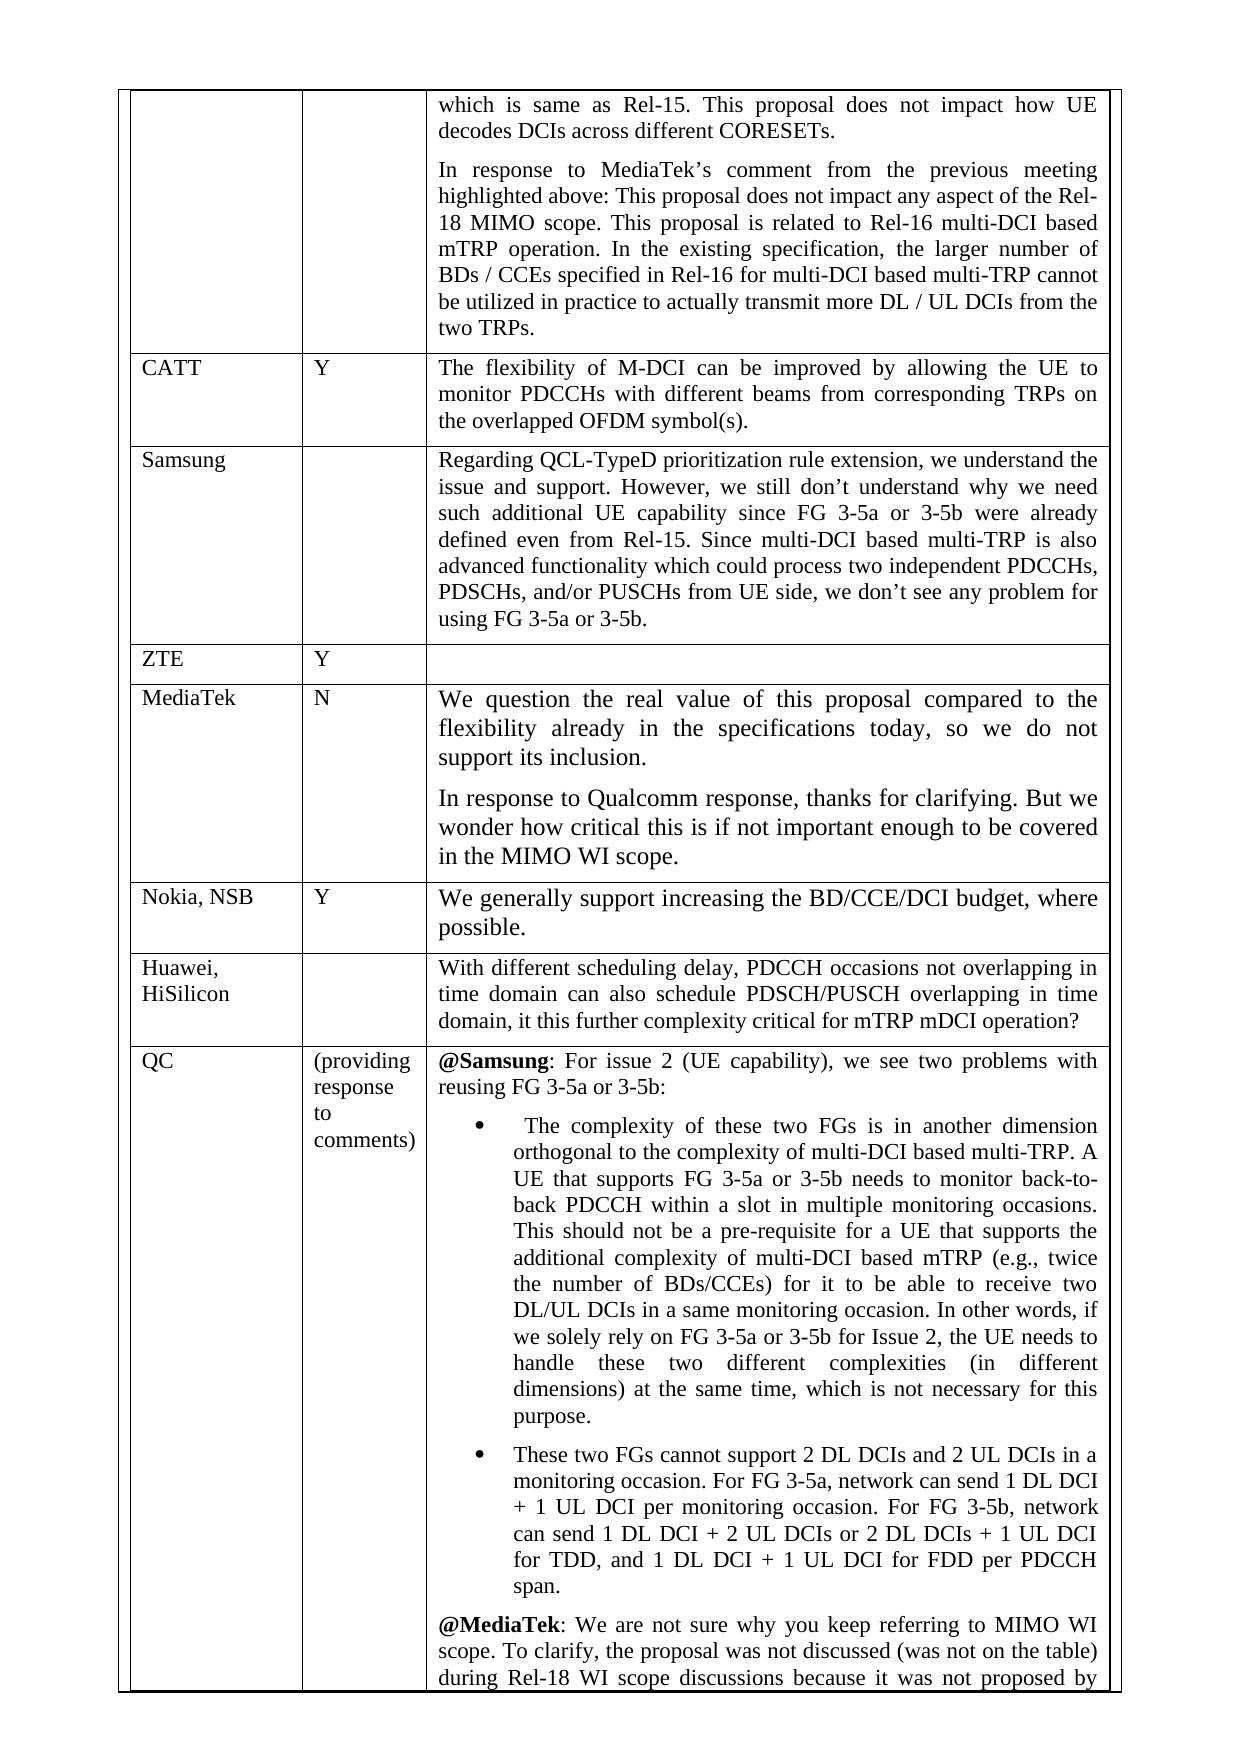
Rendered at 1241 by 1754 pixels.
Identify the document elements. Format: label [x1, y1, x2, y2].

table_header [303, 954, 426, 1046]
table_header [119, 90, 130, 1691]
table_header [427, 954, 1109, 1046]
table_header [427, 354, 1109, 446]
table_header [131, 447, 302, 644]
table_header [131, 883, 302, 953]
table_header [303, 883, 426, 953]
table_header [303, 685, 426, 882]
table_header [131, 954, 302, 1046]
table_header [303, 447, 426, 644]
table_header [427, 685, 1109, 882]
table_header [427, 447, 1109, 644]
table_header [303, 1047, 426, 1690]
table_header [303, 354, 426, 446]
table_header [131, 354, 302, 446]
table_header [427, 883, 1109, 953]
table_header [131, 1047, 302, 1690]
table_header [427, 91, 1109, 353]
table_header [303, 91, 426, 353]
table_header [131, 685, 302, 882]
table_header [131, 91, 302, 353]
table_header [427, 645, 1109, 684]
table_header [1111, 90, 1121, 1691]
table_header [303, 645, 426, 684]
table_header [427, 1047, 1109, 1690]
table_header [131, 645, 302, 684]
